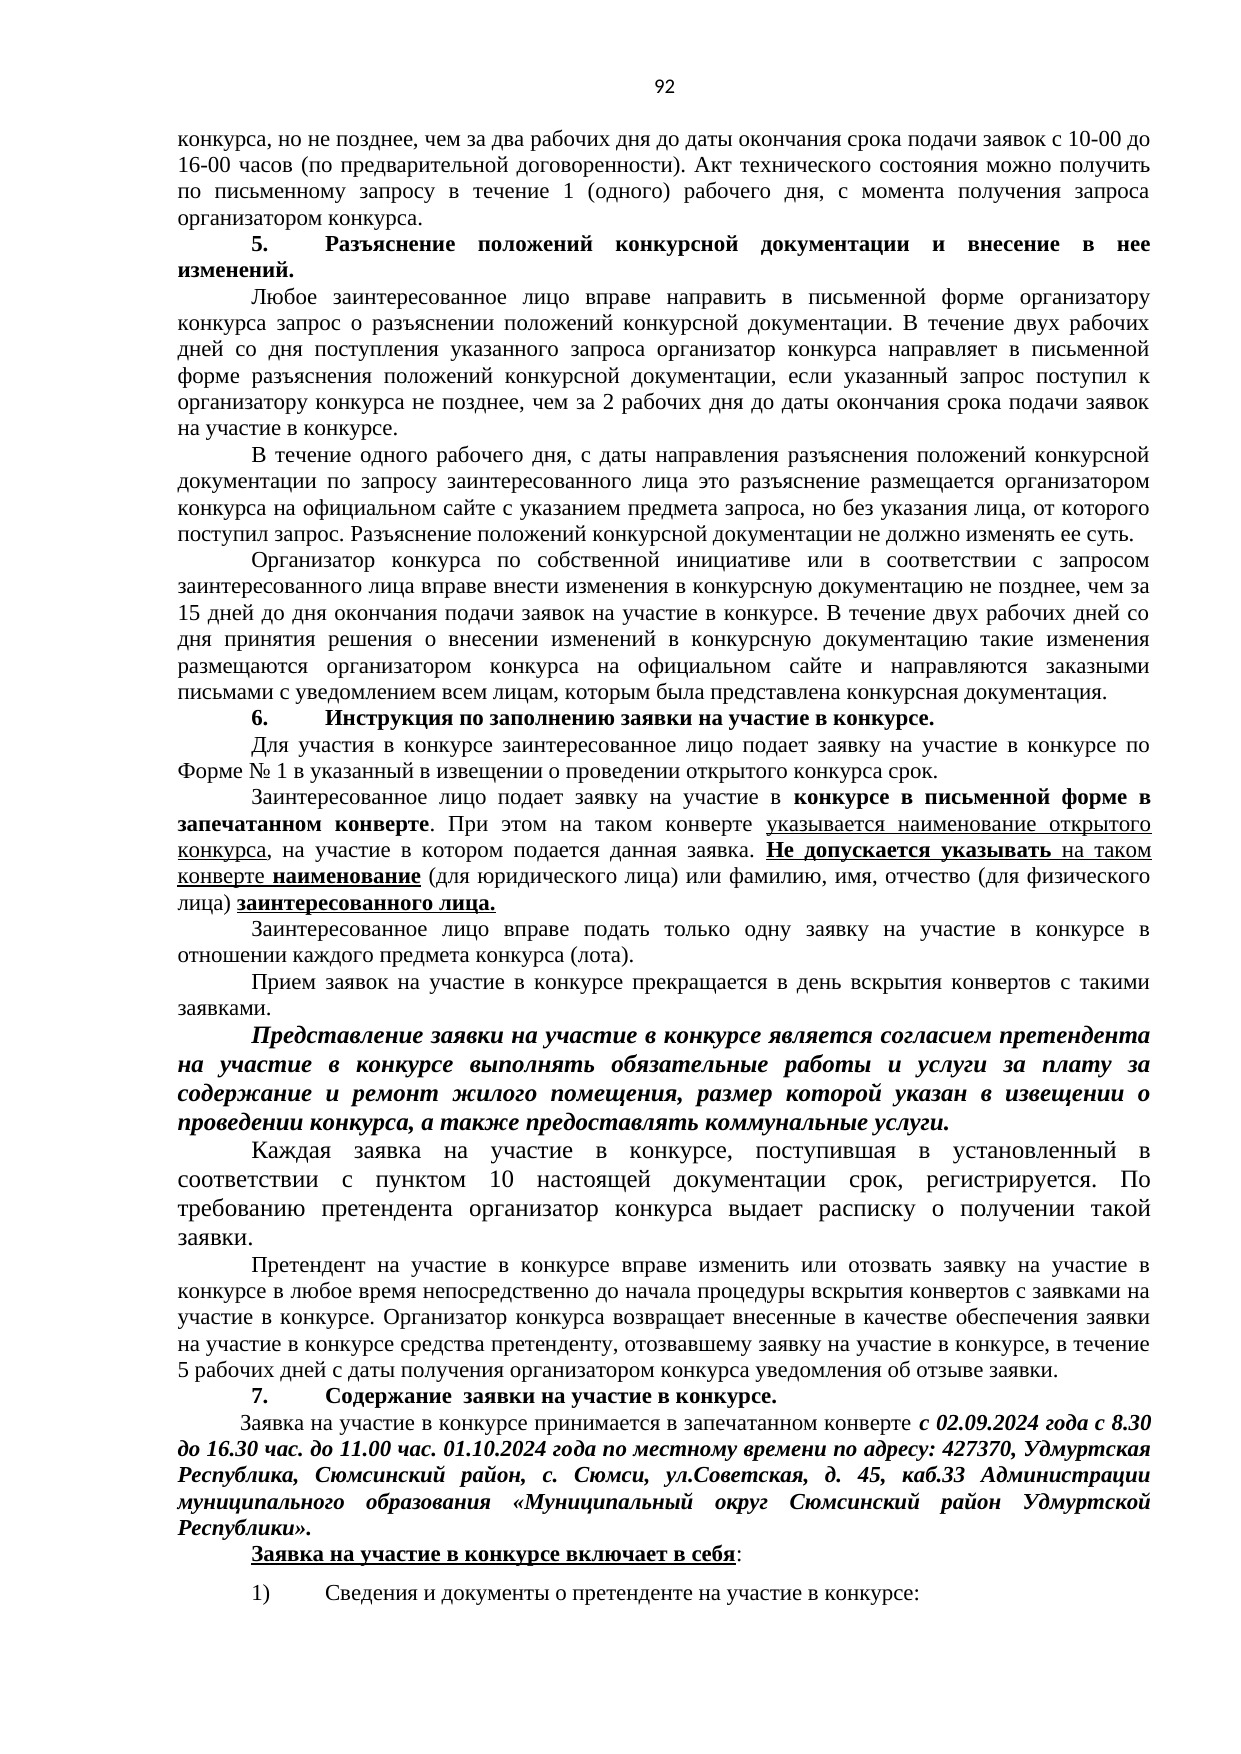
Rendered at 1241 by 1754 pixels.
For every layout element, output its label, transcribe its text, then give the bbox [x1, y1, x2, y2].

list Инструкция по заполнению заявки на участие в конкурсе. [177, 704, 1152, 731]
list Разъяснение положений конкурсной документации и внесение в нее изменений. [177, 230, 1152, 283]
text Организатор конкурса по собственной инициативе или в соответствии с запросом заинтересованного лица вправе внести изменения в конкурсную документацию не позднее, чем за 15 дней до дня окончания подачи заявок на участие в конкурсе. В течение двух рабочих дней со дня принятия решения о внесении изменений в конкурсную документацию такие изменения размещаются организатором конкурса на официальном сайте и направляются заказными письмами с уведомлением всем лицам, которым была представлена конкурсная документация. [177, 546, 1152, 704]
text Заинтересованное лицо подает заявку на участие в конкурсе в письменной форме в запечатанном конверте. При этом на таком конверте указывается наименование открытого конкурса, на участие в котором подается данная заявка. Не допускается указывать на таком конверте наименование (для юридического лица) или фамилию, имя, отчество (для физического лица) заинтересованного лица. [177, 783, 1152, 915]
list Сведения и документы о претенденте на участие в конкурсе: [177, 1579, 1152, 1606]
list Содержание заявки на участие в конкурсе. [177, 1382, 1152, 1409]
text Прием заявок на участие в конкурсе прекращается в день вскрытия конвертов с такими заявками. [177, 968, 1152, 1021]
text Представление заявки на участие в конкурсе является согласием претендента на участие в конкурсе выполнять обязательные работы и услуги за плату за содержание и ремонт жилого помещения, размер которой указан в извещении о проведении конкурса, а также предоставлять коммунальные услуги. [177, 1021, 1152, 1136]
text В течение одного рабочего дня, с даты направления разъяснения положений конкурсной документации по запросу заинтересованного лица это разъяснение размещается организатором конкурса на официальном сайте с указанием предмета запроса, но без указания лица, от которого поступил запрос. Разъяснение положений конкурсной документации не должно изменять ее суть. [177, 441, 1152, 546]
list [177, 124, 1152, 230]
text Заявка на участие в конкурсе принимается в запечатанном конверте с 02.09.2024 года с 8.30 до 16.30 час. до 11.00 час. 01.10.2024 года по местному времени по адресу: 427370, Удмуртская Республика, Сюмсинский район, с. Сюмси, ул.Советская, д. 45, каб.33 Администрации муниципального образования «Муниципальный округ Сюмсинский район Удмуртской Республики». [177, 1409, 1152, 1541]
text Заявка на участие в конкурсе включает в себя: [177, 1541, 1152, 1567]
text Любое заинтересованное лицо вправе направить в письменной форме организатору конкурса запрос о разъяснении положений конкурсной документации. В течение двух рабочих дней со дня поступления указанного запроса организатор конкурса направляет в письменной форме разъяснения положений конкурсной документации, если указанный запрос поступил к организатору конкурса не позднее, чем за 2 рабочих дня до даты окончания срока подачи заявок на участие в конкурсе. [177, 283, 1152, 441]
text Для участия в конкурсе заинтересованное лицо подает заявку на участие в конкурсе по Форме № 1 в указанный в извещении о проведении открытого конкурса срок. [177, 731, 1152, 783]
text Претендент на участие в конкурсе вправе изменить или отозвать заявку на участие в конкурсе в любое время непосредственно до начала процедуры вскрытия конвертов с заявками на участие в конкурсе. Организатор конкурса возвращает внесенные в качестве обеспечения заявки на участие в конкурсе средства претенденту, отозвавшему заявку на участие в конкурсе, в течение 5 рабочих дней с даты получения организатором конкурса уведомления об отзыве заявки. [177, 1251, 1152, 1382]
text Заинтересованное лицо вправе подать только одну заявку на участие в конкурсе в отношении каждого предмета конкурса (лота). [177, 915, 1152, 968]
text Каждая заявка на участие в конкурсе, поступившая в установленный в соответствии с пунктом 10 настоящей документации срок, регистрируется. По требованию претендента организатор конкурса выдает расписку о получении такой заявки. [177, 1136, 1152, 1251]
